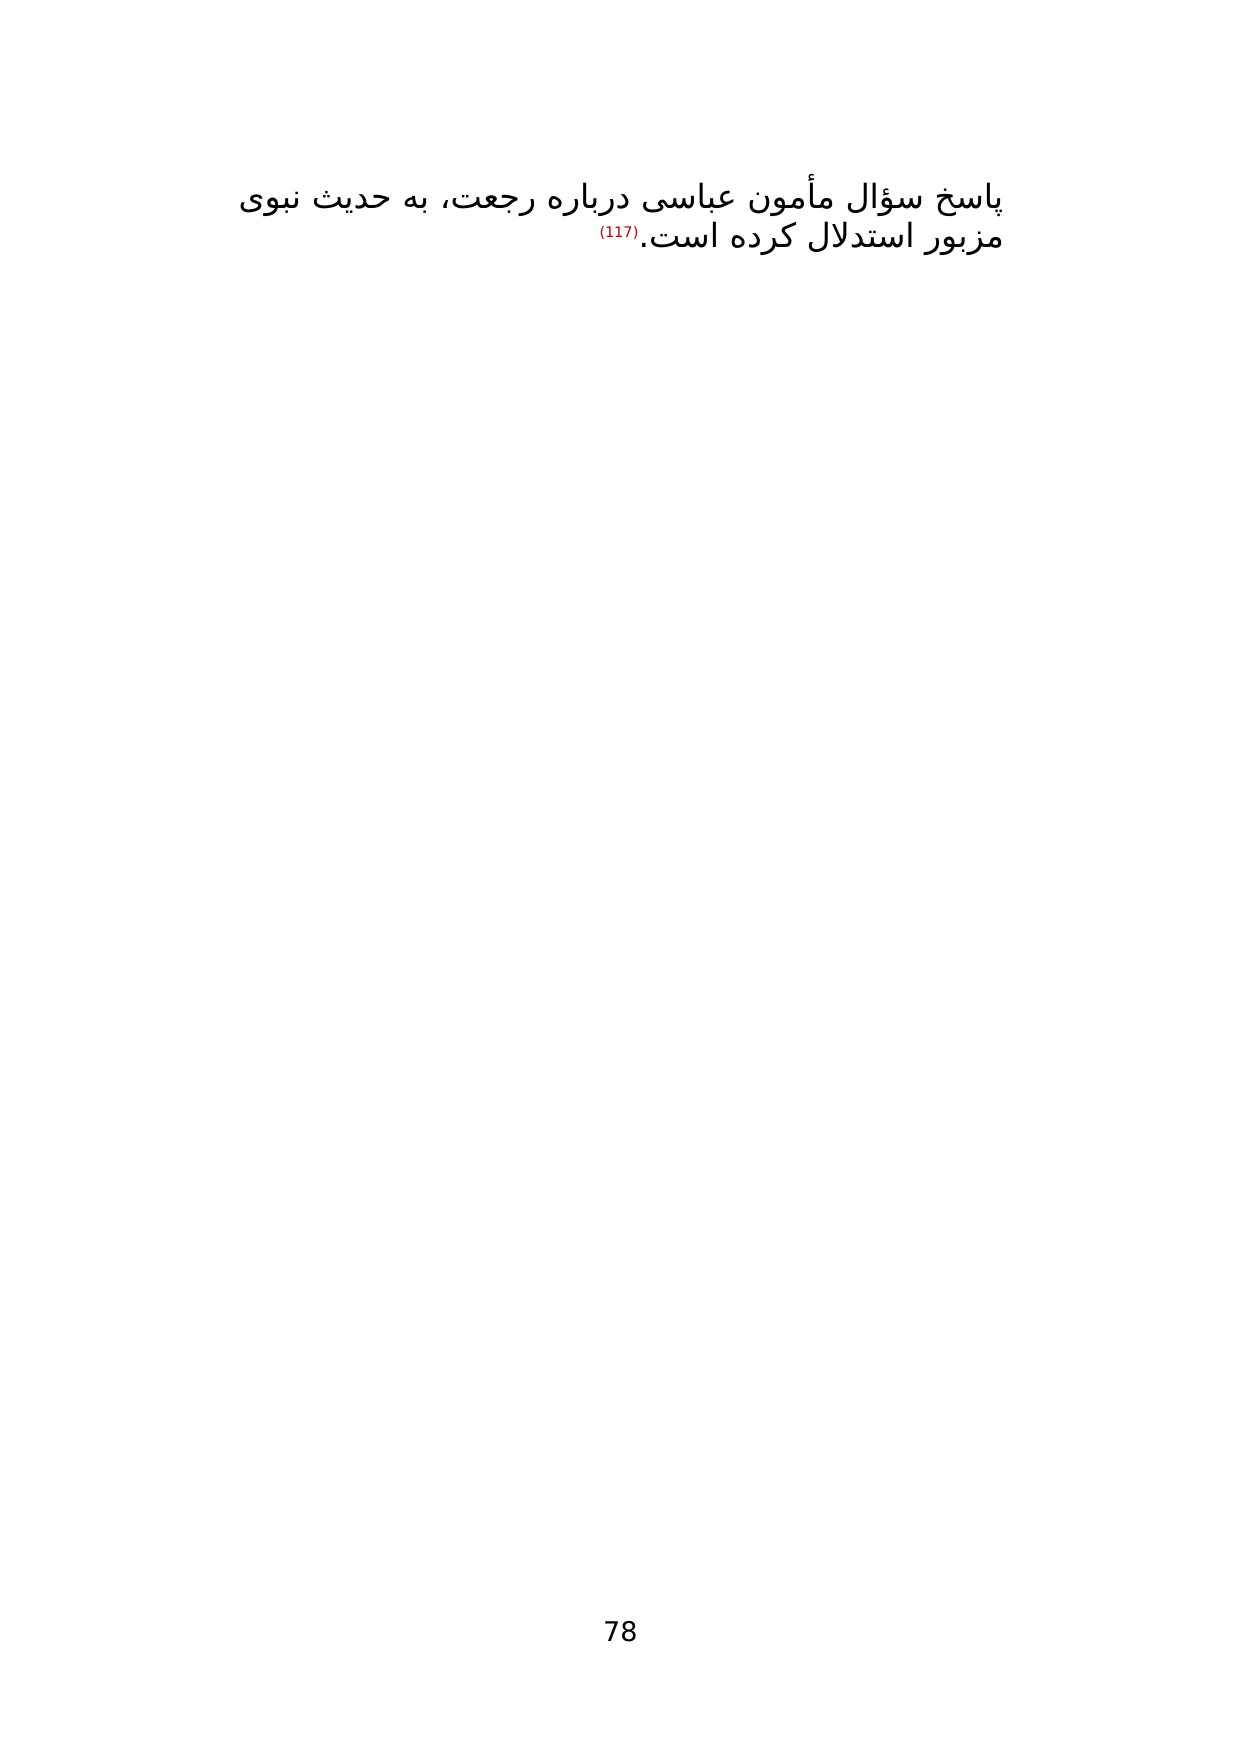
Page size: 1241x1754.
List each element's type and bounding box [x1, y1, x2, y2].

text [236, 177, 1004, 255]
